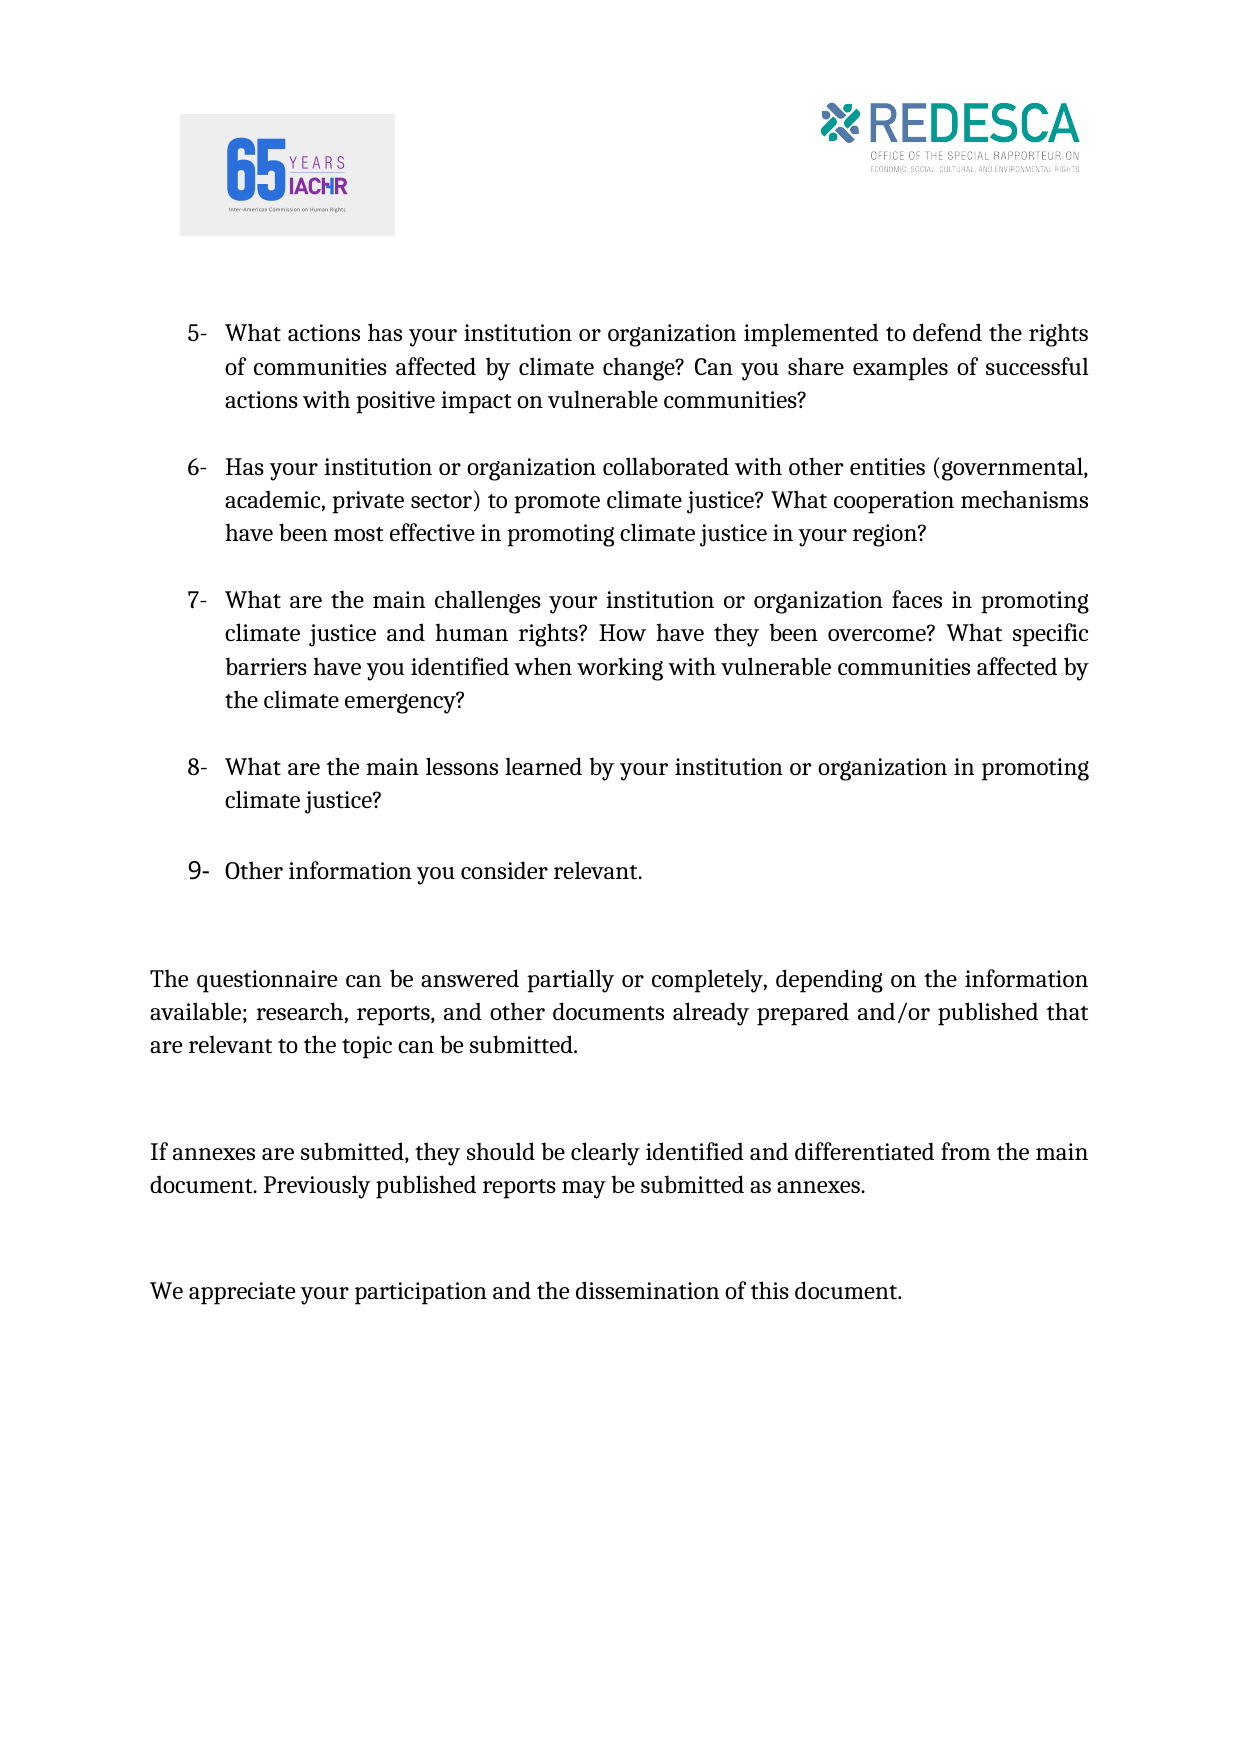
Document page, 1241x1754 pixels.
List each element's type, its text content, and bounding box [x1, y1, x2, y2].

list Other information you consider relevant. [187, 852, 1090, 887]
list What are the main lessons learned by your institution or organization in promoting climate justice? [187, 752, 1090, 814]
list Has your institution or organization collaborated with other entities (governmental, academic, private sector) to promote climate justice? What cooperation mechanisms have been most effective in promoting climate justice in your region? [187, 452, 1090, 548]
text If annexes are submitted, they should be clearly identified and differentiated from the main document. Previously published reports may be submitted as annexes. [150, 1138, 1090, 1200]
text We appreciate your participation and the dissemination of this document. [150, 1277, 1090, 1306]
text The questionnaire can be answered partially or completely, depending on the information available; research, reports, and other documents already prepared and/or published that are relevant to the topic can be submitted. [150, 965, 1090, 1060]
list What actions has your institution or organization implemented to defend the rights of communities affected by climate change? Can you share examples of successful actions with positive impact on vulnerable communities? [187, 319, 1090, 414]
list What are the main challenges your institution or organization faces in promoting climate justice and human rights? How have they been overcome? What specific barriers have you identified when working with vulnerable communities affected by the climate emergency? [187, 586, 1090, 714]
